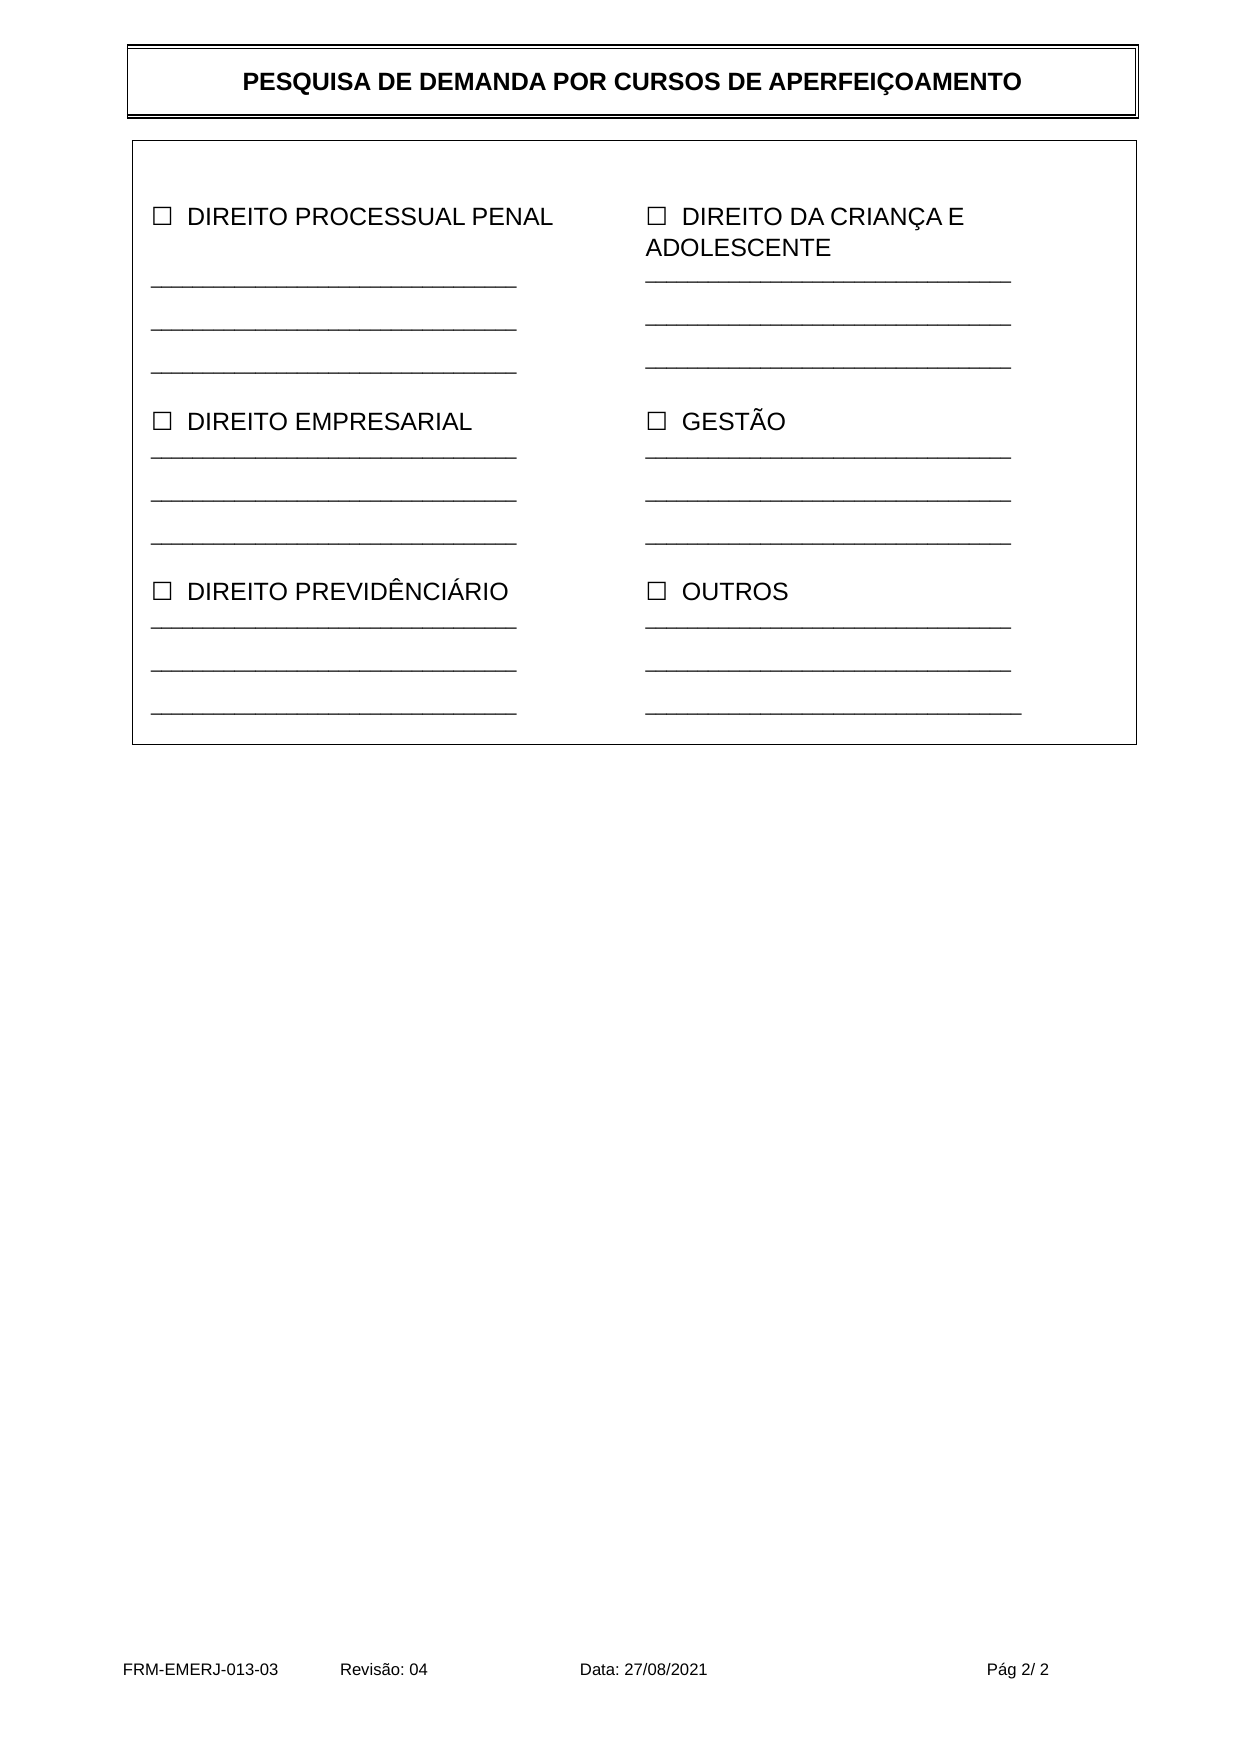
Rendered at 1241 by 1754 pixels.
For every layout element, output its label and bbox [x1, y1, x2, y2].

table_cell [133, 141, 1136, 744]
